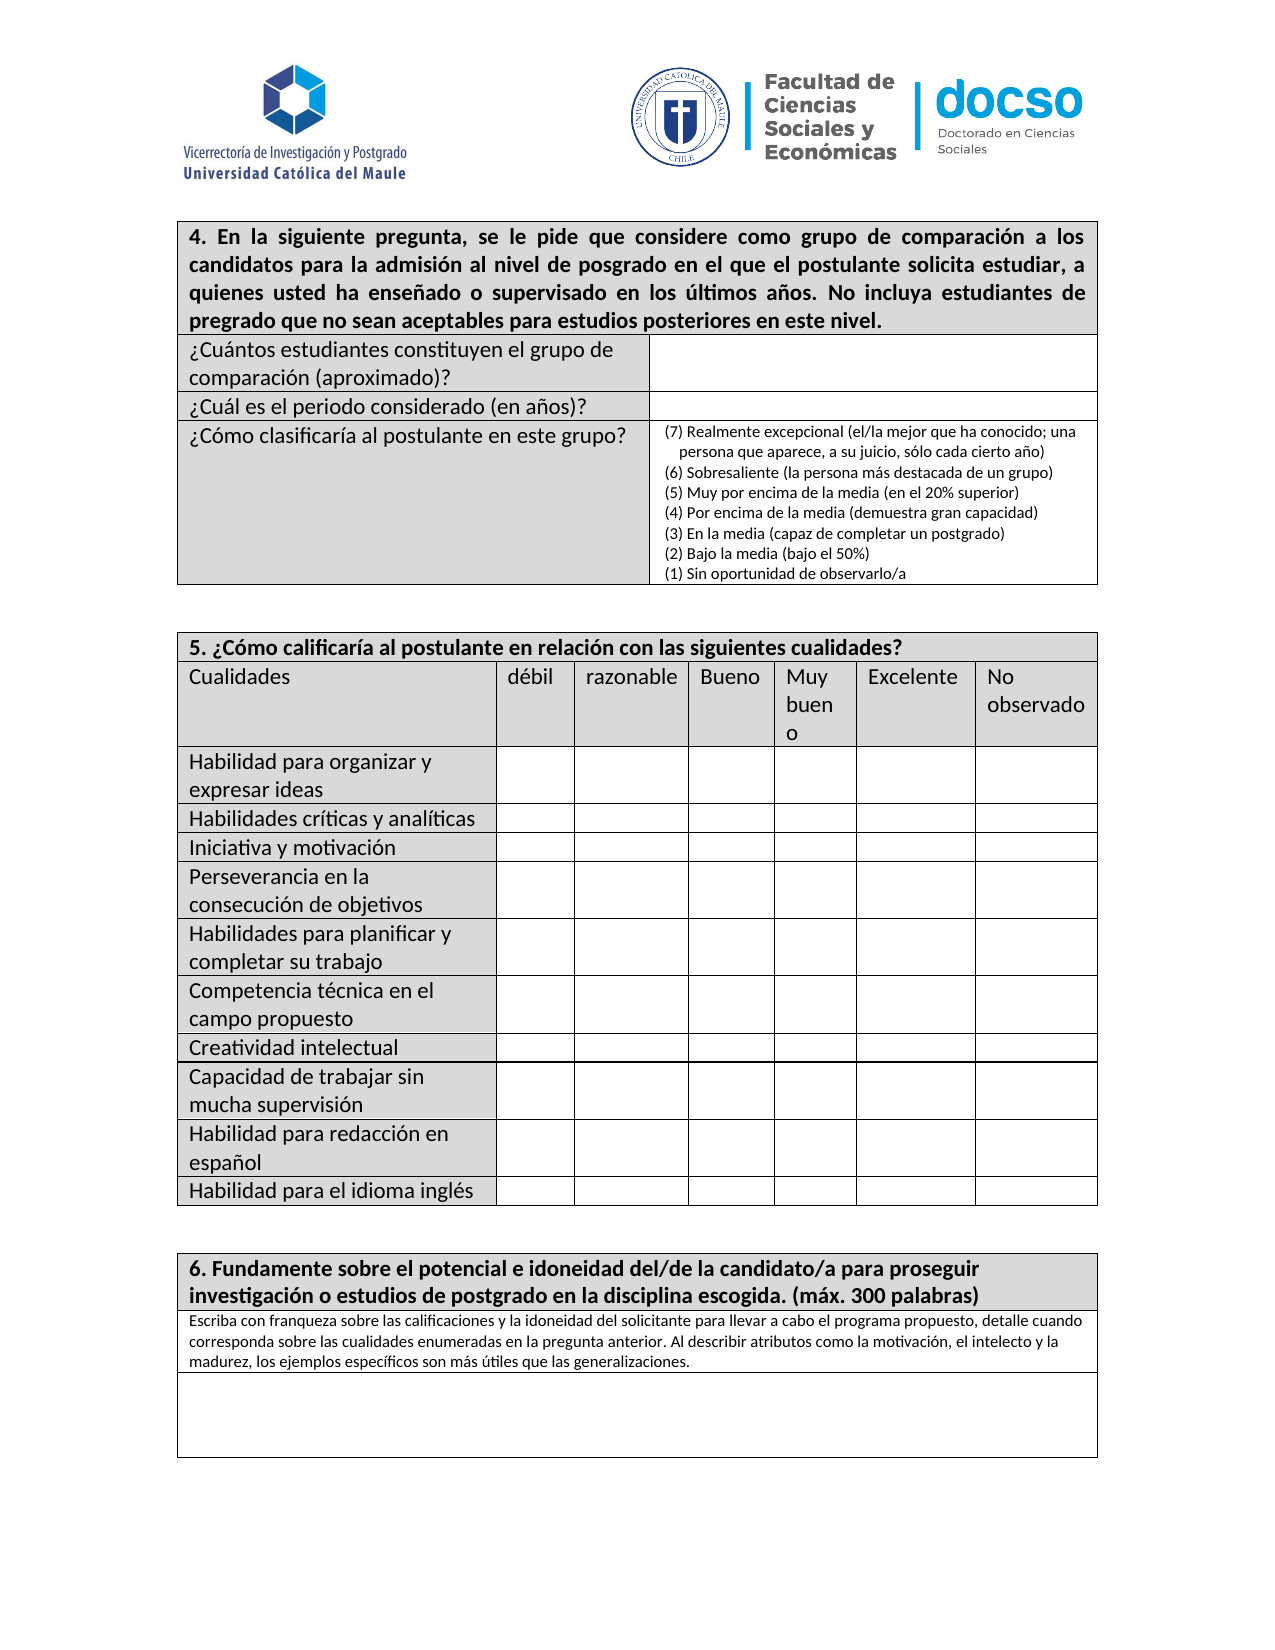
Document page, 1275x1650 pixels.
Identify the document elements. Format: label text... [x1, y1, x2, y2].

table_cell [857, 747, 975, 803]
table_cell No observado [976, 662, 1097, 746]
table_header 5. ¿Cómo calificaría al postulante en relación con las siguientes cualidades? [178, 633, 1097, 661]
table_cell [775, 1063, 856, 1118]
table_cell [497, 804, 574, 832]
table_cell [575, 804, 688, 832]
table_cell [497, 919, 574, 975]
table_cell [976, 833, 1097, 861]
table_cell [775, 862, 856, 918]
table_cell [857, 1177, 975, 1205]
table_cell [857, 919, 975, 975]
table_cell [497, 1034, 574, 1061]
table_cell [575, 919, 688, 975]
table_cell Habilidad para redacción en español [178, 1120, 496, 1176]
table_cell [775, 833, 856, 861]
table_cell [857, 1120, 975, 1176]
table_cell [689, 833, 774, 861]
table_cell Cualidades [178, 662, 496, 746]
table_cell [497, 1063, 574, 1118]
table_cell [976, 919, 1097, 975]
table_cell [178, 1373, 1097, 1457]
table_cell [689, 1177, 774, 1205]
table_cell [775, 976, 856, 1032]
table_cell [775, 1034, 856, 1061]
table_cell [775, 1120, 856, 1176]
table_cell [775, 804, 856, 832]
table_cell [575, 747, 688, 803]
table_cell ¿Cuántos estudiantes constituyen el grupo de comparación (aproximado)? [178, 335, 649, 391]
table_cell [976, 1177, 1097, 1205]
picture [177, 59, 409, 188]
table_cell [857, 976, 975, 1032]
table_cell Capacidad de trabajar sin mucha supervisión [178, 1063, 496, 1118]
table_cell razonable [575, 662, 688, 746]
table_cell [575, 1120, 688, 1176]
table_cell ¿Cuál es el periodo considerado (en años)? [178, 392, 649, 420]
table_cell [775, 1177, 856, 1205]
table_cell [976, 804, 1097, 832]
table_cell [976, 976, 1097, 1032]
table_cell Escriba con franqueza sobre las calificaciones y la idoneidad del solicitante para llevar a cabo el programa propuesto, detalle cuando corresponda sobre las cualidades enumeradas en la pregunta anterior. Al describir atributos como la motivación, el intelecto y la madurez, los ejemplos específicos son más útiles que las generalizaciones. [178, 1311, 1097, 1372]
table_cell Habilidad para el idioma inglés [178, 1177, 496, 1205]
table_header 6. Fundamente sobre el potencial e idoneidad del/de la candidato/a para proseguir investigación o estudios de postgrado en la disciplina escogida. (máx. 300 palabras) [178, 1254, 1097, 1310]
table_cell [689, 1063, 774, 1118]
table_cell [497, 976, 574, 1032]
table_cell Muy bueno [775, 662, 856, 746]
picture [623, 59, 1108, 175]
table_cell [650, 335, 1097, 391]
table_cell [689, 862, 774, 918]
table_cell [689, 747, 774, 803]
table_cell [976, 1120, 1097, 1176]
table_cell (7) Realmente excepcional (el/la mejor que ha conocido; una persona que aparece, a su juicio, sólo cada cierto año) (6) Sobresaliente (la persona más destacada de un grupo) (5) Muy por encima de la media (en el 20% superior) (4) Por encima de la media (demuestra gran capacidad) (3) En la media (capaz de completar un postgrado) (2) Bajo la media (bajo el 50%) (1) Sin oportunidad de observarlo/a [650, 421, 1097, 584]
table_cell [497, 1177, 574, 1205]
table_cell [689, 976, 774, 1032]
table_cell Habilidades críticas y analíticas [178, 804, 496, 832]
table_cell [689, 1034, 774, 1061]
table_cell [497, 747, 574, 803]
table_cell [775, 919, 856, 975]
table_cell Iniciativa y motivación [178, 833, 496, 861]
table_cell Excelente [857, 662, 975, 746]
table_cell [689, 919, 774, 975]
table_cell Creatividad intelectual [178, 1034, 496, 1061]
table_cell [857, 1034, 975, 1061]
table_cell [689, 1120, 774, 1176]
table_cell [650, 392, 1097, 420]
table_cell [575, 1034, 688, 1061]
table_cell [976, 747, 1097, 803]
table_cell Habilidad para organizar y expresar ideas [178, 747, 496, 803]
table_cell [857, 1063, 975, 1118]
table_cell [976, 1034, 1097, 1061]
table_cell Perseverancia en la consecución de objetivos [178, 862, 496, 918]
table_header 4. En la siguiente pregunta, se le pide que considere como grupo de comparación a los candidatos para la admisión al nivel de posgrado en el que el postulante solicita estudiar, a quienes usted ha enseñado o supervisado en los últimos años. No incluya estudiantes de pregrado que no sean aceptables para estudios posteriores en este nivel. [178, 222, 1097, 334]
table_cell [976, 1063, 1097, 1118]
table_cell ¿Cómo clasificaría al postulante en este grupo? [178, 421, 649, 584]
table_cell Bueno [689, 662, 774, 746]
table_cell [689, 804, 774, 832]
table_cell [575, 862, 688, 918]
table_cell Habilidades para planificar y completar su trabajo [178, 919, 496, 975]
table_cell Competencia técnica en el campo propuesto [178, 976, 496, 1032]
table_cell [497, 1120, 574, 1176]
table_cell [575, 976, 688, 1032]
table_cell [976, 862, 1097, 918]
table_cell [497, 833, 574, 861]
table_cell [857, 804, 975, 832]
table_cell [575, 1063, 688, 1118]
table_cell [857, 862, 975, 918]
table_cell [775, 747, 856, 803]
table_cell [497, 862, 574, 918]
table_cell débil [497, 662, 574, 746]
table_cell [575, 833, 688, 861]
table_cell [857, 833, 975, 861]
table_cell [575, 1177, 688, 1205]
